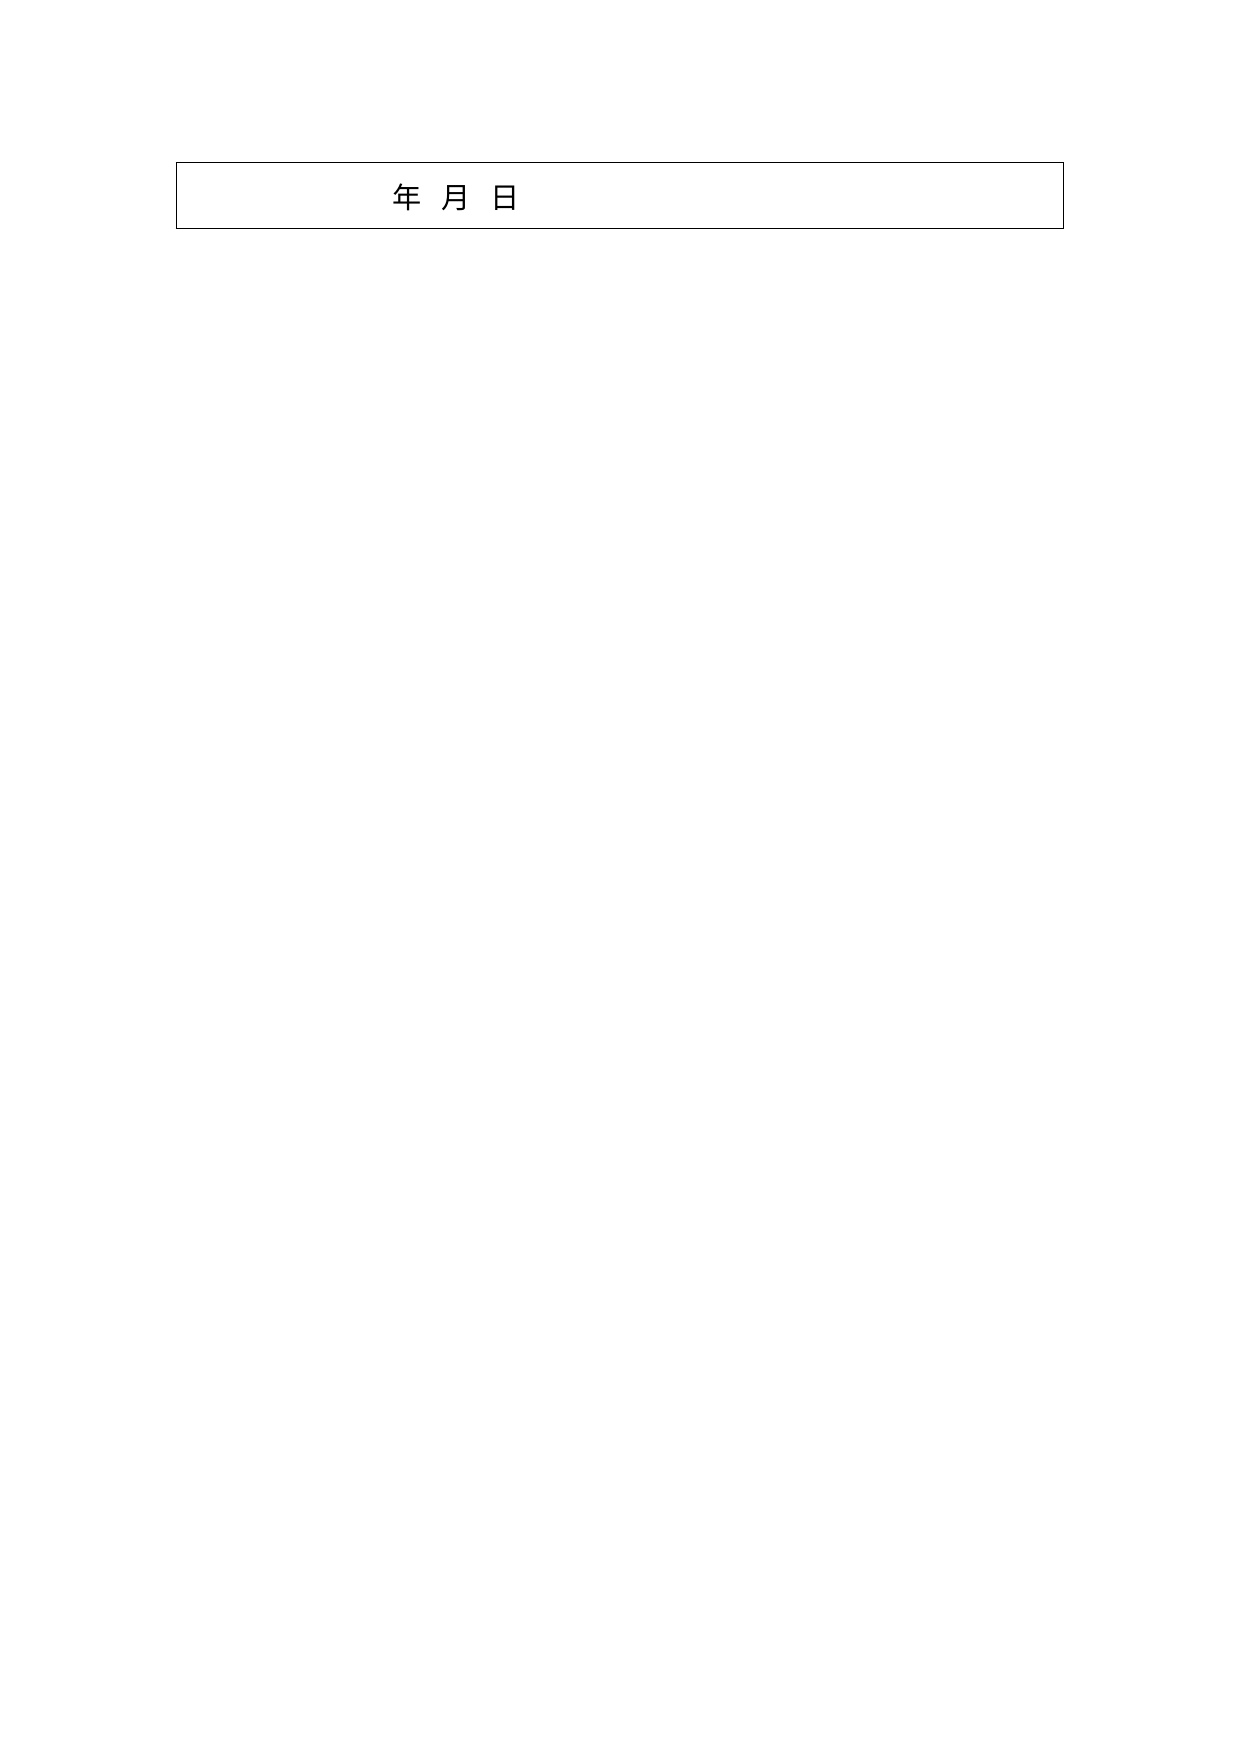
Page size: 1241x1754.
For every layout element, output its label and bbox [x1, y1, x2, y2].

table_header [177, 163, 1063, 228]
